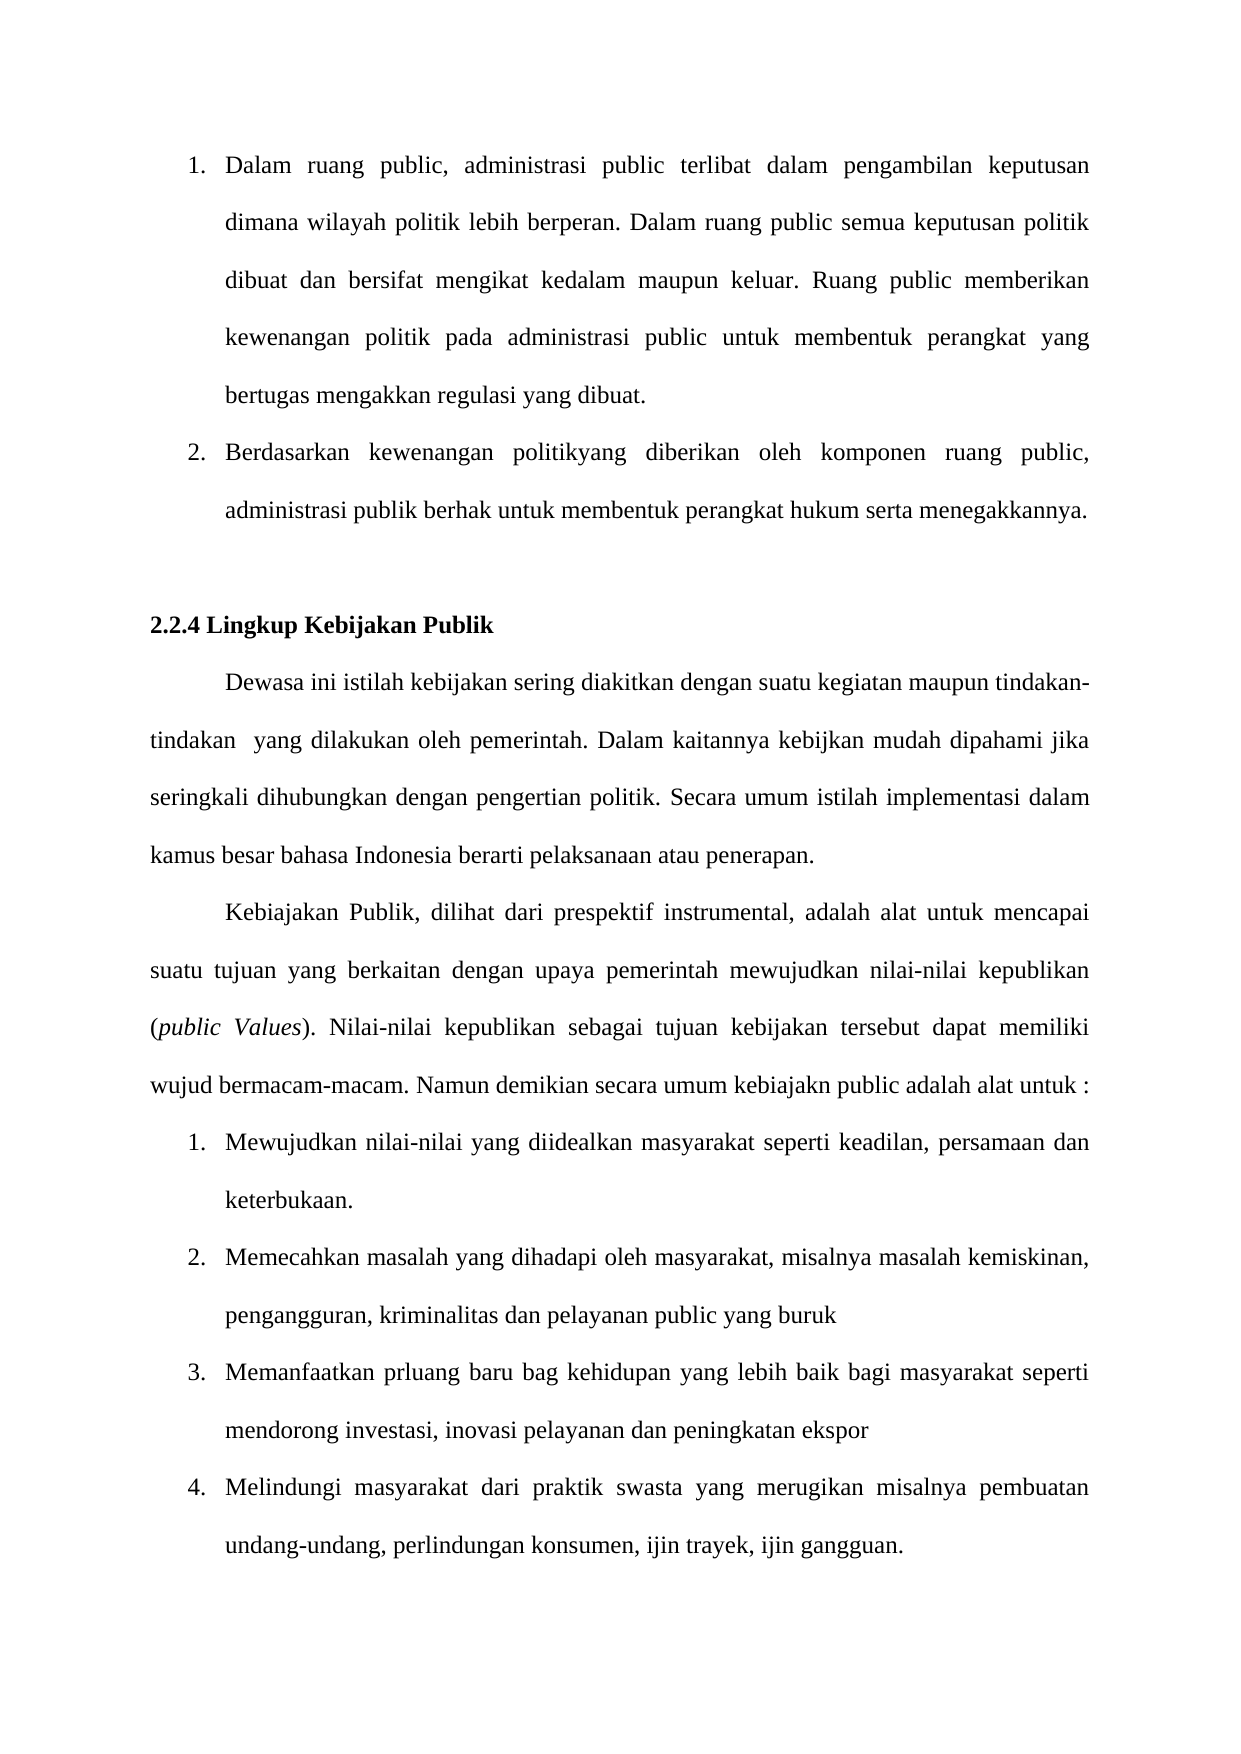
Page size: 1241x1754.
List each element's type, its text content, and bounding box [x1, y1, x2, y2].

text 2.2.4 Lingkup Kebijakan Publik [150, 610, 1090, 639]
list Berdasarkan kewenangan politikyang diberikan oleh komponen ruang public, administrasi publik berhak untuk membentuk perangkat hukum serta menegakkannya. [187, 437, 1090, 524]
text Dewasa ini istilah kebijakan sering diakitkan dengan suatu kegiatan maupun tindakan-tindakan yang dilakukan oleh pemerintah. Dalam kaitannya kebijkan mudah dipahami jika seringkali dihubungkan dengan pengertian politik. Secara umum istilah implementasi dalam kamus besar bahasa Indonesia berarti pelaksanaan atau penerapan. [150, 667, 1090, 869]
list Dalam ruang public, administrasi public terlibat dalam pengambilan keputusan dimana wilayah politik lebih berperan. Dalam ruang public semua keputusan politik dibuat dan bersifat mengikat kedalam maupun keluar. Ruang public memberikan kewenangan politik pada administrasi public untuk membentuk perangkat yang bertugas mengakkan regulasi yang dibuat. [187, 150, 1090, 409]
list Memanfaatkan prluang baru bag kehidupan yang lebih baik bagi masyarakat seperti mendorong investasi, inovasi pelayanan dan peningkatan ekspor [187, 1357, 1090, 1444]
text Kebiajakan Publik, dilihat dari prespektif instrumental, adalah alat untuk mencapai suatu tujuan yang berkaitan dengan upaya pemerintah mewujudkan nilai-nilai kepublikan (public Values). Nilai-nilai kepublikan sebagai tujuan kebijakan tersebut dapat memiliki wujud bermacam-macam. Namun demikian secara umum kebiajakn public adalah alat untuk : [150, 897, 1090, 1099]
list Melindungi masyarakat dari praktik swasta yang merugikan misalnya pembuatan undang-undang, perlindungan konsumen, ijin trayek, ijin gangguan. [187, 1472, 1090, 1559]
list Mewujudkan nilai-nilai yang diidealkan masyarakat seperti keadilan, persamaan dan keterbukaan. [187, 1127, 1090, 1214]
list Memecahkan masalah yang dihadapi oleh masyarakat, misalnya masalah kemiskinan, pengangguran, kriminalitas dan pelayanan public yang buruk [187, 1242, 1090, 1329]
